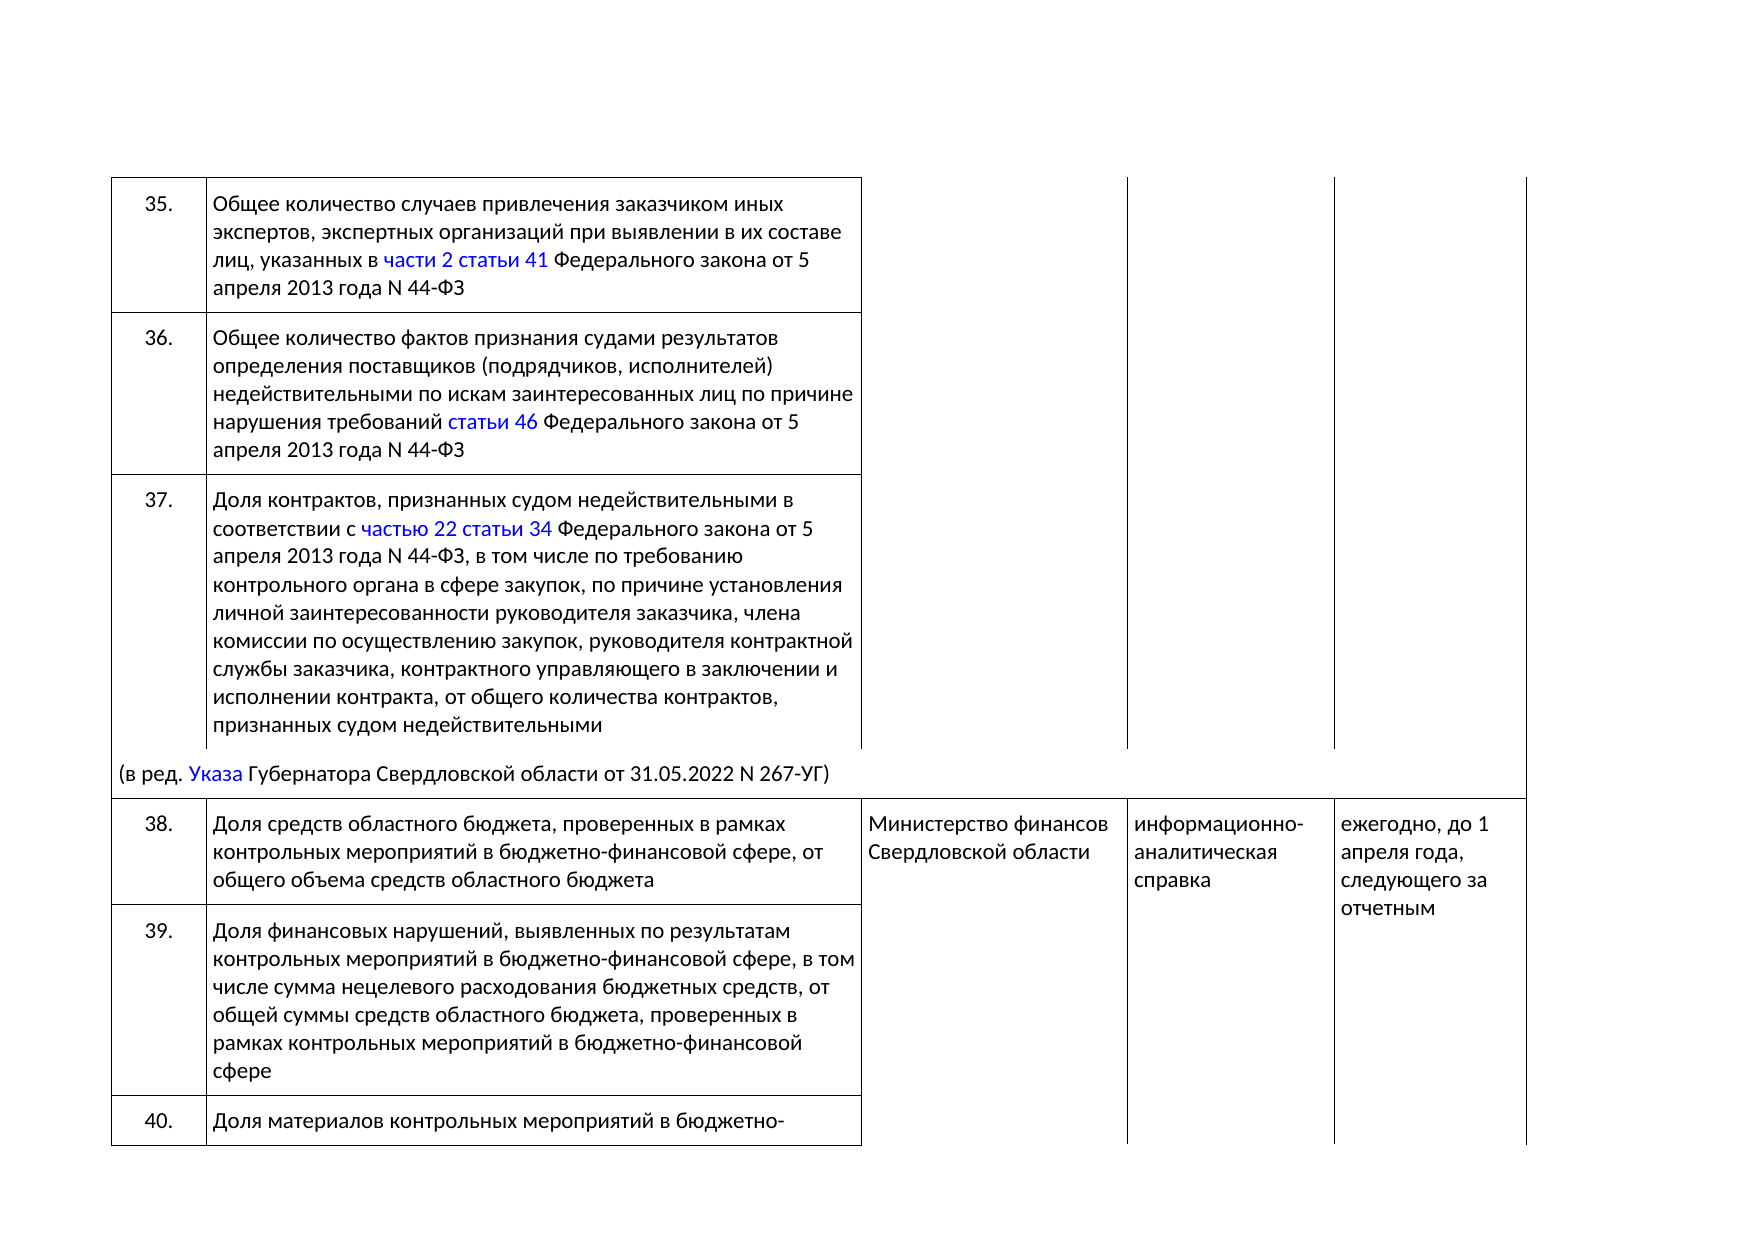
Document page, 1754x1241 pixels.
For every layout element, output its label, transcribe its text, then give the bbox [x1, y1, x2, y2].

table_cell Общее количество фактов признания судами результатов определения поставщиков (подрядчиков, исполнителей) недействительными по искам заинтересованных лиц по причине нарушения требований статьи 46 Федерального закона от 5 апреля 2013 года N 44-ФЗ [207, 313, 861, 474]
table_cell Министерство финансов Свердловской области [862, 799, 1127, 1145]
table_cell информационно-аналитическая справка [1128, 799, 1334, 1145]
table_cell 39. [112, 905, 206, 1094]
table_cell Доля финансовых нарушений, выявленных по результатам контрольных мероприятий в бюджетно-финансовой сфере, в том числе сумма нецелевого расходования бюджетных средств, от общей суммы средств областного бюджета, проверенных в рамках контрольных мероприятий в бюджетно-финансовой сфере [207, 905, 861, 1094]
table_cell 37. [112, 475, 206, 748]
table_cell 40. [112, 1096, 206, 1145]
table_cell ежегодно, до 1 апреля года, следующего за отчетным [1334, 799, 1526, 1145]
table_cell (в ред. Указа Губернатора Свердловской области от 31.05.2022 N 267-УГ) [112, 749, 1526, 798]
table_cell 36. [112, 313, 206, 474]
table_cell Общее количество случаев привлечения заказчиком иных экспертов, экспертных организаций при выявлении в их составе лиц, указанных в части 2 статьи 41 Федерального закона от 5 апреля 2013 года N 44-ФЗ [207, 178, 861, 312]
table_cell 38. [112, 799, 206, 904]
table_cell 35. [112, 178, 206, 312]
table_cell Доля средств областного бюджета, проверенных в рамках контрольных мероприятий в бюджетно-финансовой сфере, от общего объема средств областного бюджета [207, 799, 861, 904]
table_cell Доля контрактов, признанных судом недействительными в соответствии с частью 22 статьи 34 Федерального закона от 5 апреля 2013 года N 44-ФЗ, в том числе по требованию контрольного органа в сфере закупок, по причине установления личной заинтересованности руководителя заказчика, члена комиссии по осуществлению закупок, руководителя контрактной службы заказчика, контрактного управляющего в заключении и исполнении контракта, от общего количества контрактов, признанных судом недействительными [207, 475, 861, 748]
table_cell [207, 1096, 861, 1145]
